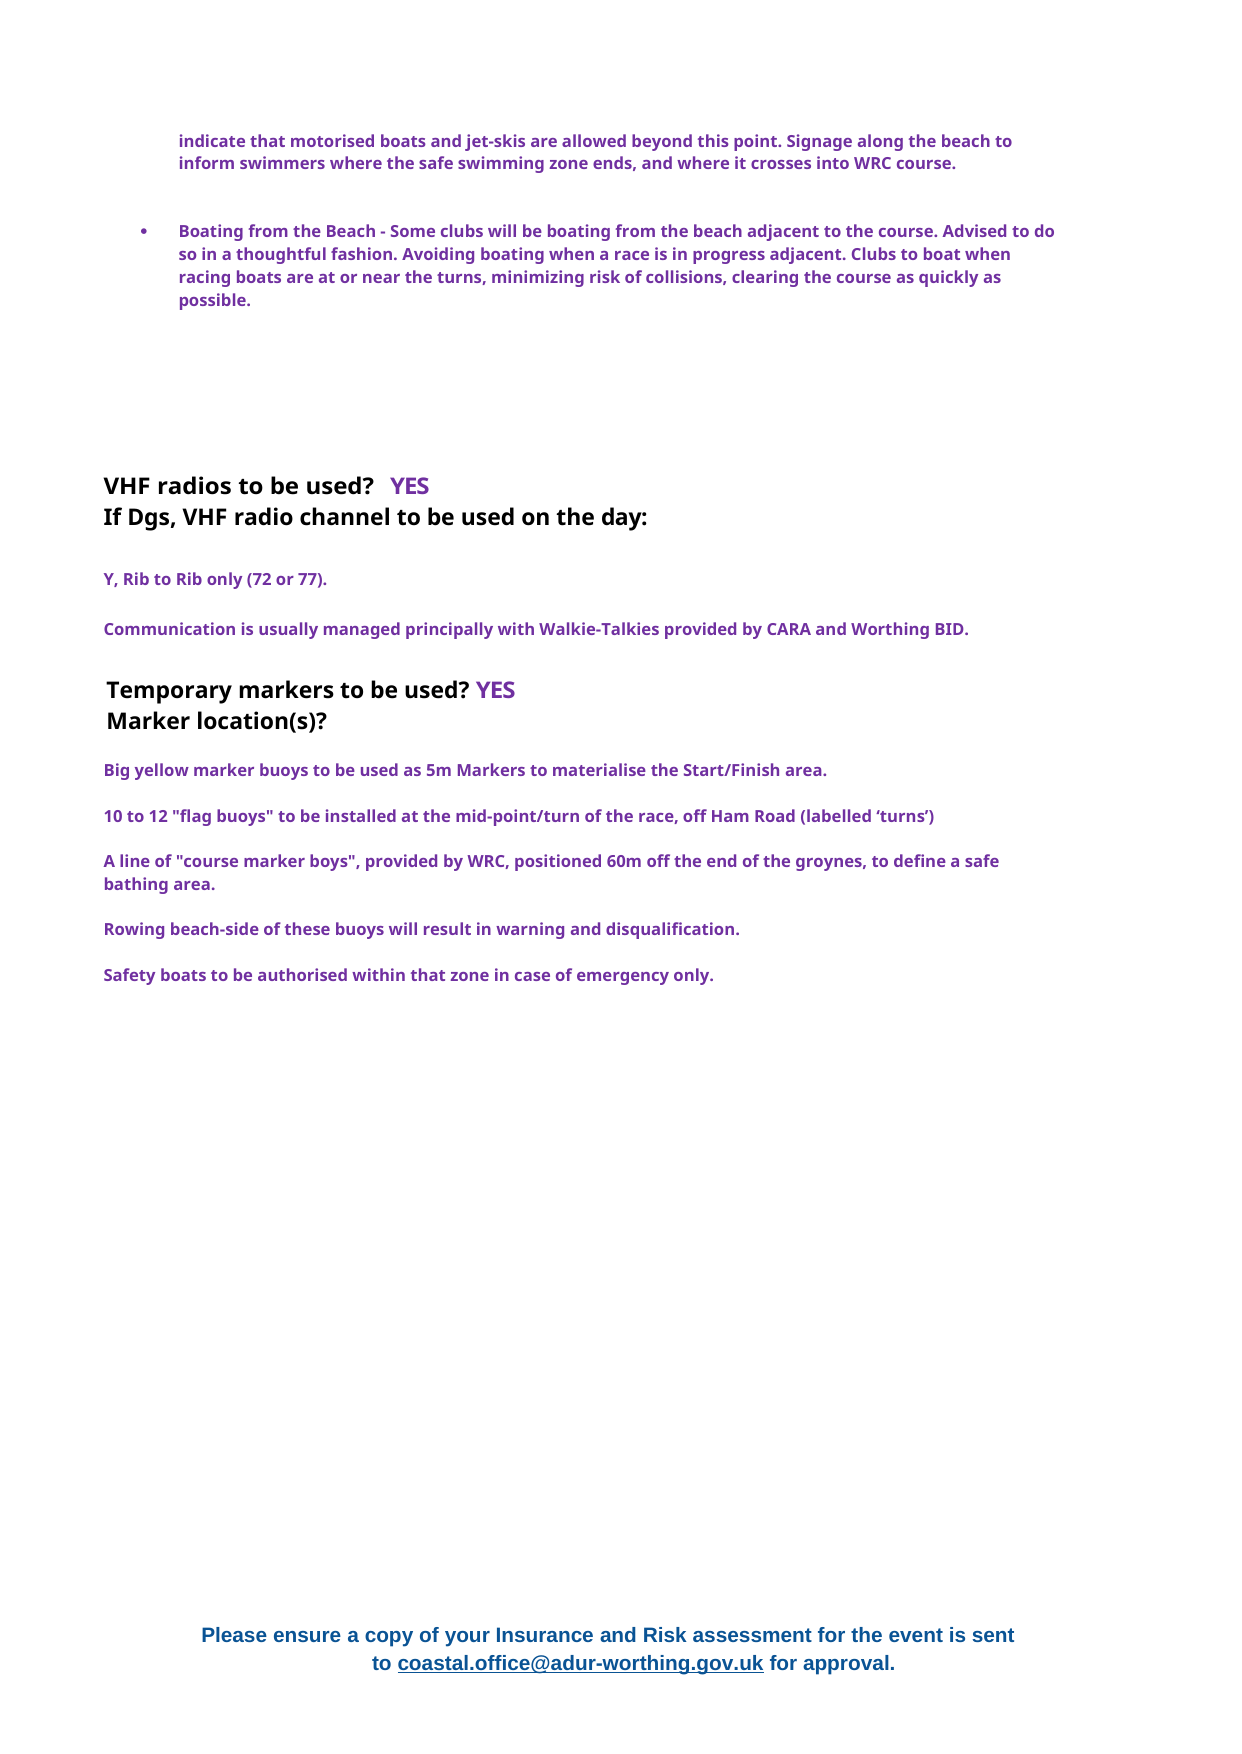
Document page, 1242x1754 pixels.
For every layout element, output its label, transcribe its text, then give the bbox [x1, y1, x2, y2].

text Y, Rib to Rib only (72 or 77). [103, 568, 1064, 591]
text Safety boats to be authorised within that zone in case of emergency only. [103, 963, 1064, 986]
text A line of "course marker boys", provided by WRC, positioned 60m off the end of the groynes, to define a safe bathing area. [103, 850, 1064, 895]
text 10 to 12 "flag buoys" to be installed at the mid-point/turn of the race, off Ham Road (labelled ‘turns’) [103, 804, 1064, 827]
list Boating from the Beach - Some clubs will be boating from the beach adjacent to the course. Advised to do so in a thoughtful fashion. Avoiding boating when a race is in progress adjacent. Clubs to boat when racing boats are at or near the turns, minimizing risk of collisions, clearing the course as quickly as possible. [141, 220, 1064, 311]
text Big yellow marker buoys to be used as 5m Markers to materialise the Start/Finish area. [103, 759, 1064, 782]
text Rowing beach-side of these buoys will result in warning and disqualification. [103, 918, 1064, 941]
text VHF radios to be used? YES [103, 470, 1064, 501]
text Communication is usually managed principally with Walkie-Talkies provided by CARA and Worthing BID. [103, 618, 1064, 640]
text Temporary markers to be used? YES Marker location(s)? [106, 674, 577, 736]
text If Dgs, VHF radio channel to be used on the day: [103, 501, 1064, 532]
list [141, 129, 1064, 174]
